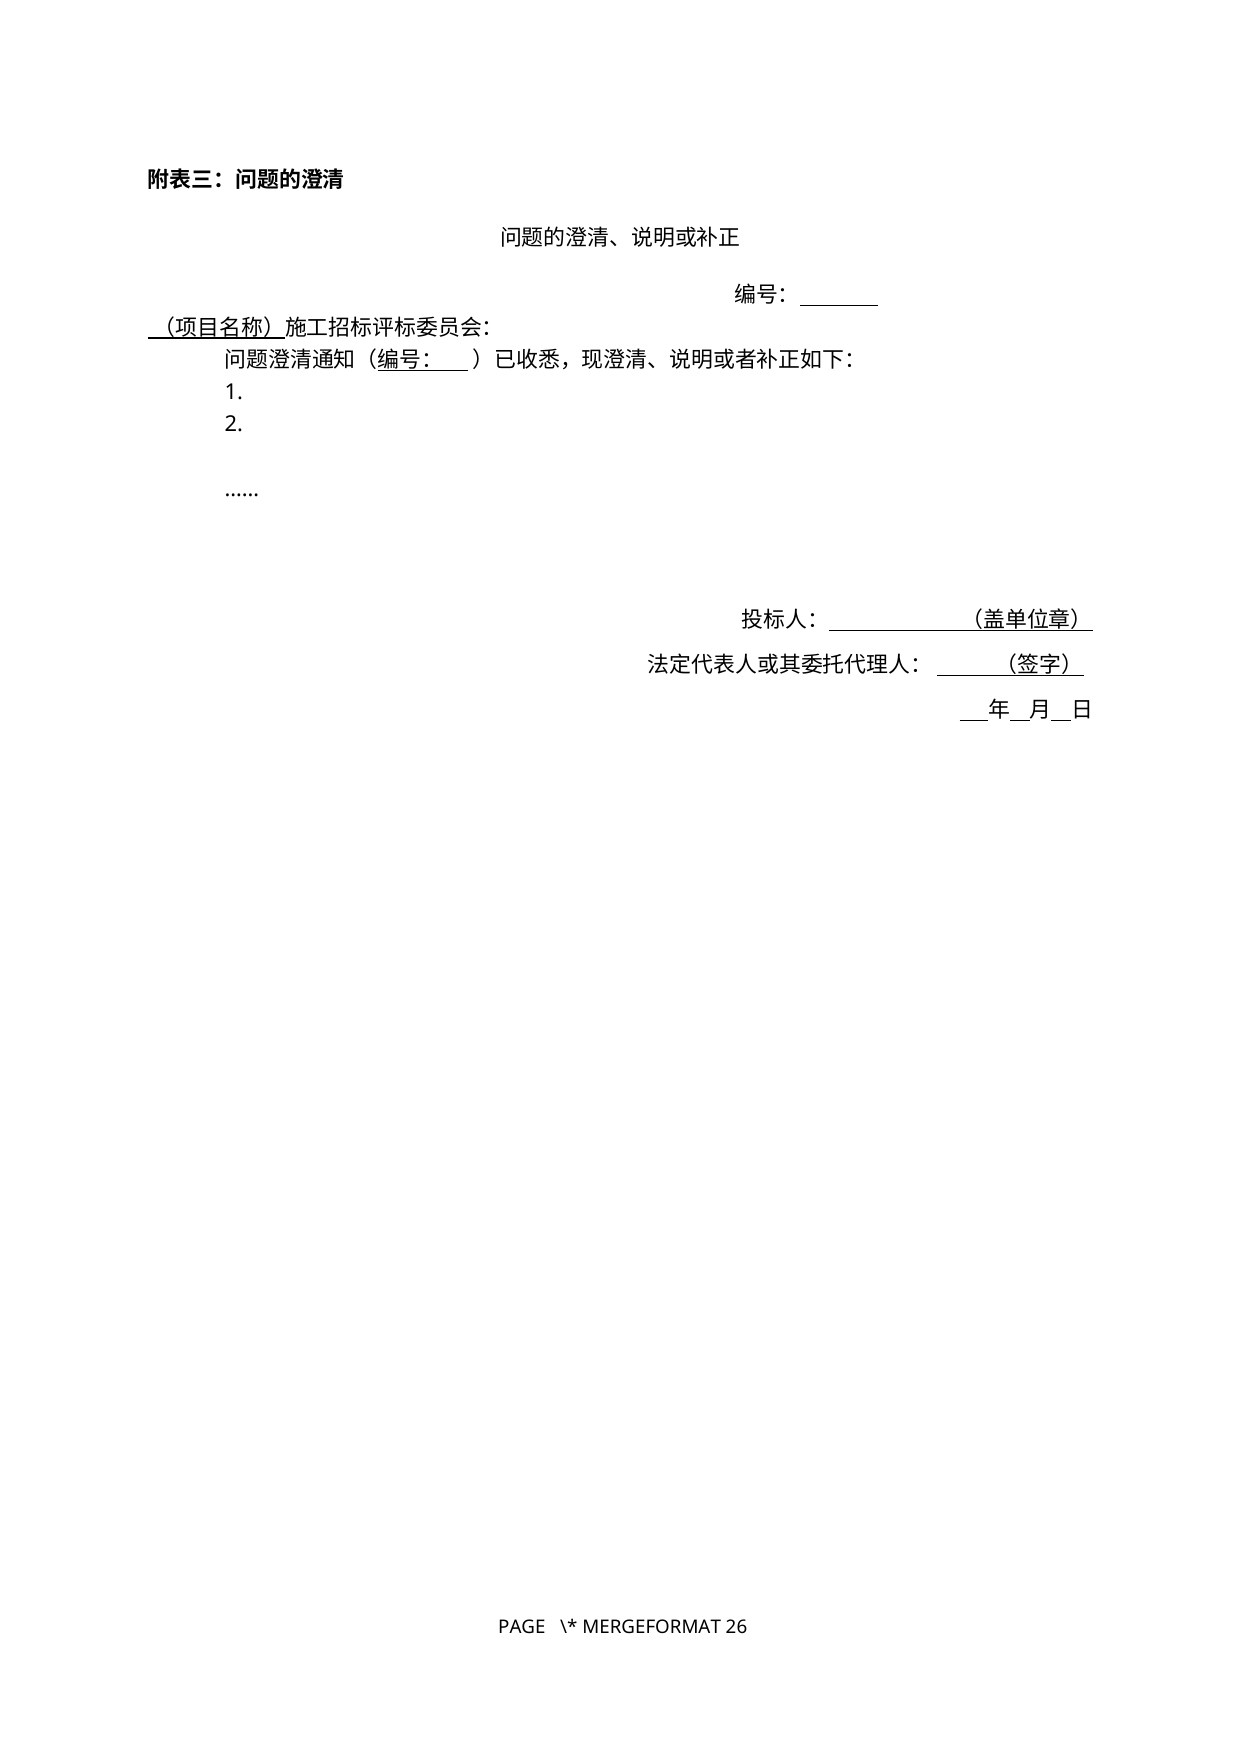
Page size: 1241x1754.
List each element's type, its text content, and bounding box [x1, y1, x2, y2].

text 1. [148, 374, 1092, 407]
text 投标人： （盖单位章） [148, 602, 1092, 634]
text 问题澄清通知（编号： ）已收悉，现澄清、说明或者补正如下： [148, 342, 1092, 374]
text …… [148, 472, 1092, 504]
text 2. [148, 407, 1092, 439]
text （项目名称）施工招标评标委员会： [148, 309, 1092, 342]
text 法定代表人或其委托代理人： （签字） [148, 647, 1083, 679]
text 年 月 日 [148, 692, 1092, 724]
text 编号： [148, 277, 1092, 309]
text 问题的澄清、说明或补正 [148, 219, 1092, 252]
text 附表三：问题的澄清 [148, 162, 1092, 194]
